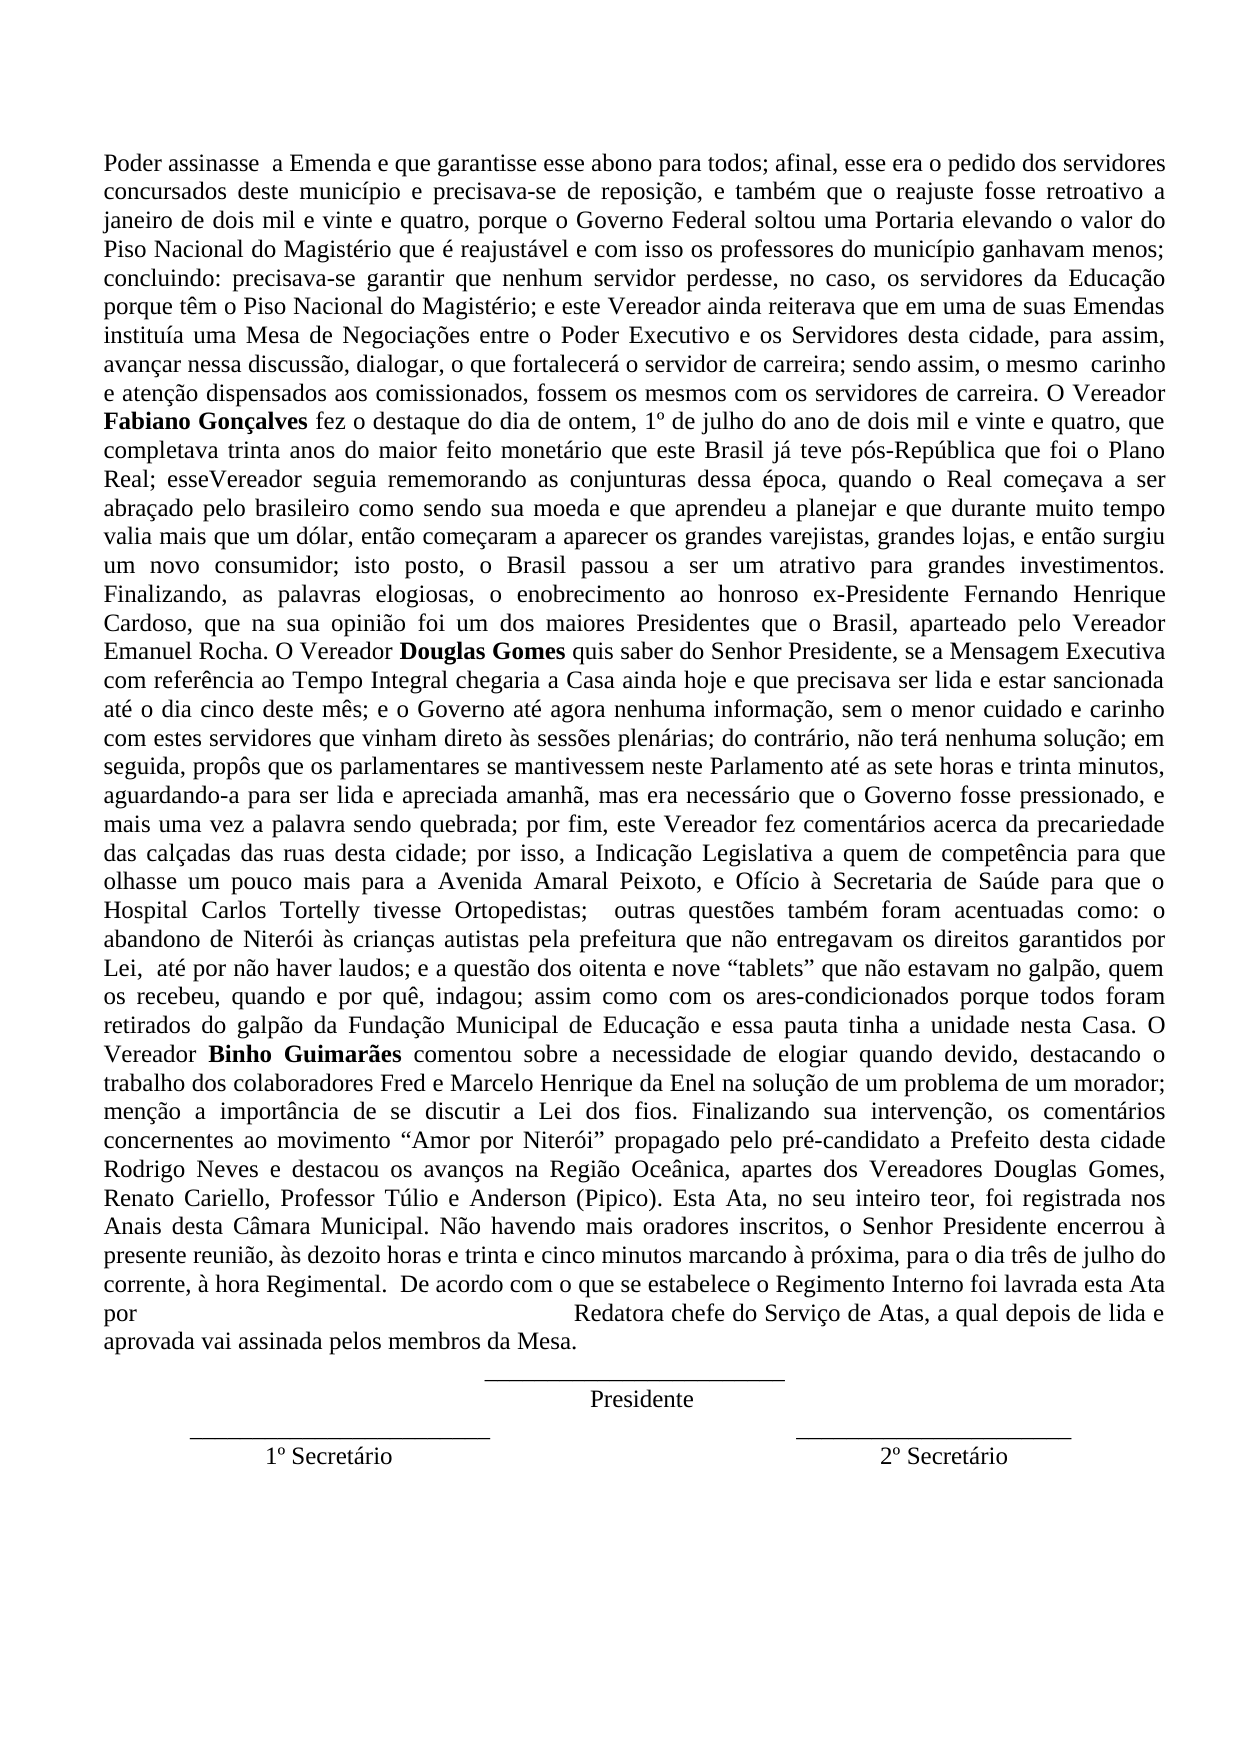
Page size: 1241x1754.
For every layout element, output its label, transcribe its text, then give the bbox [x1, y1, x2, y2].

text Presidente [177, 1384, 1155, 1413]
text ________________________ ______________________ [177, 1413, 1155, 1441]
text 1º Secretário 2º Secretário [177, 1441, 1117, 1470]
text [103, 148, 1167, 1355]
text ________________________ [103, 1355, 1167, 1384]
